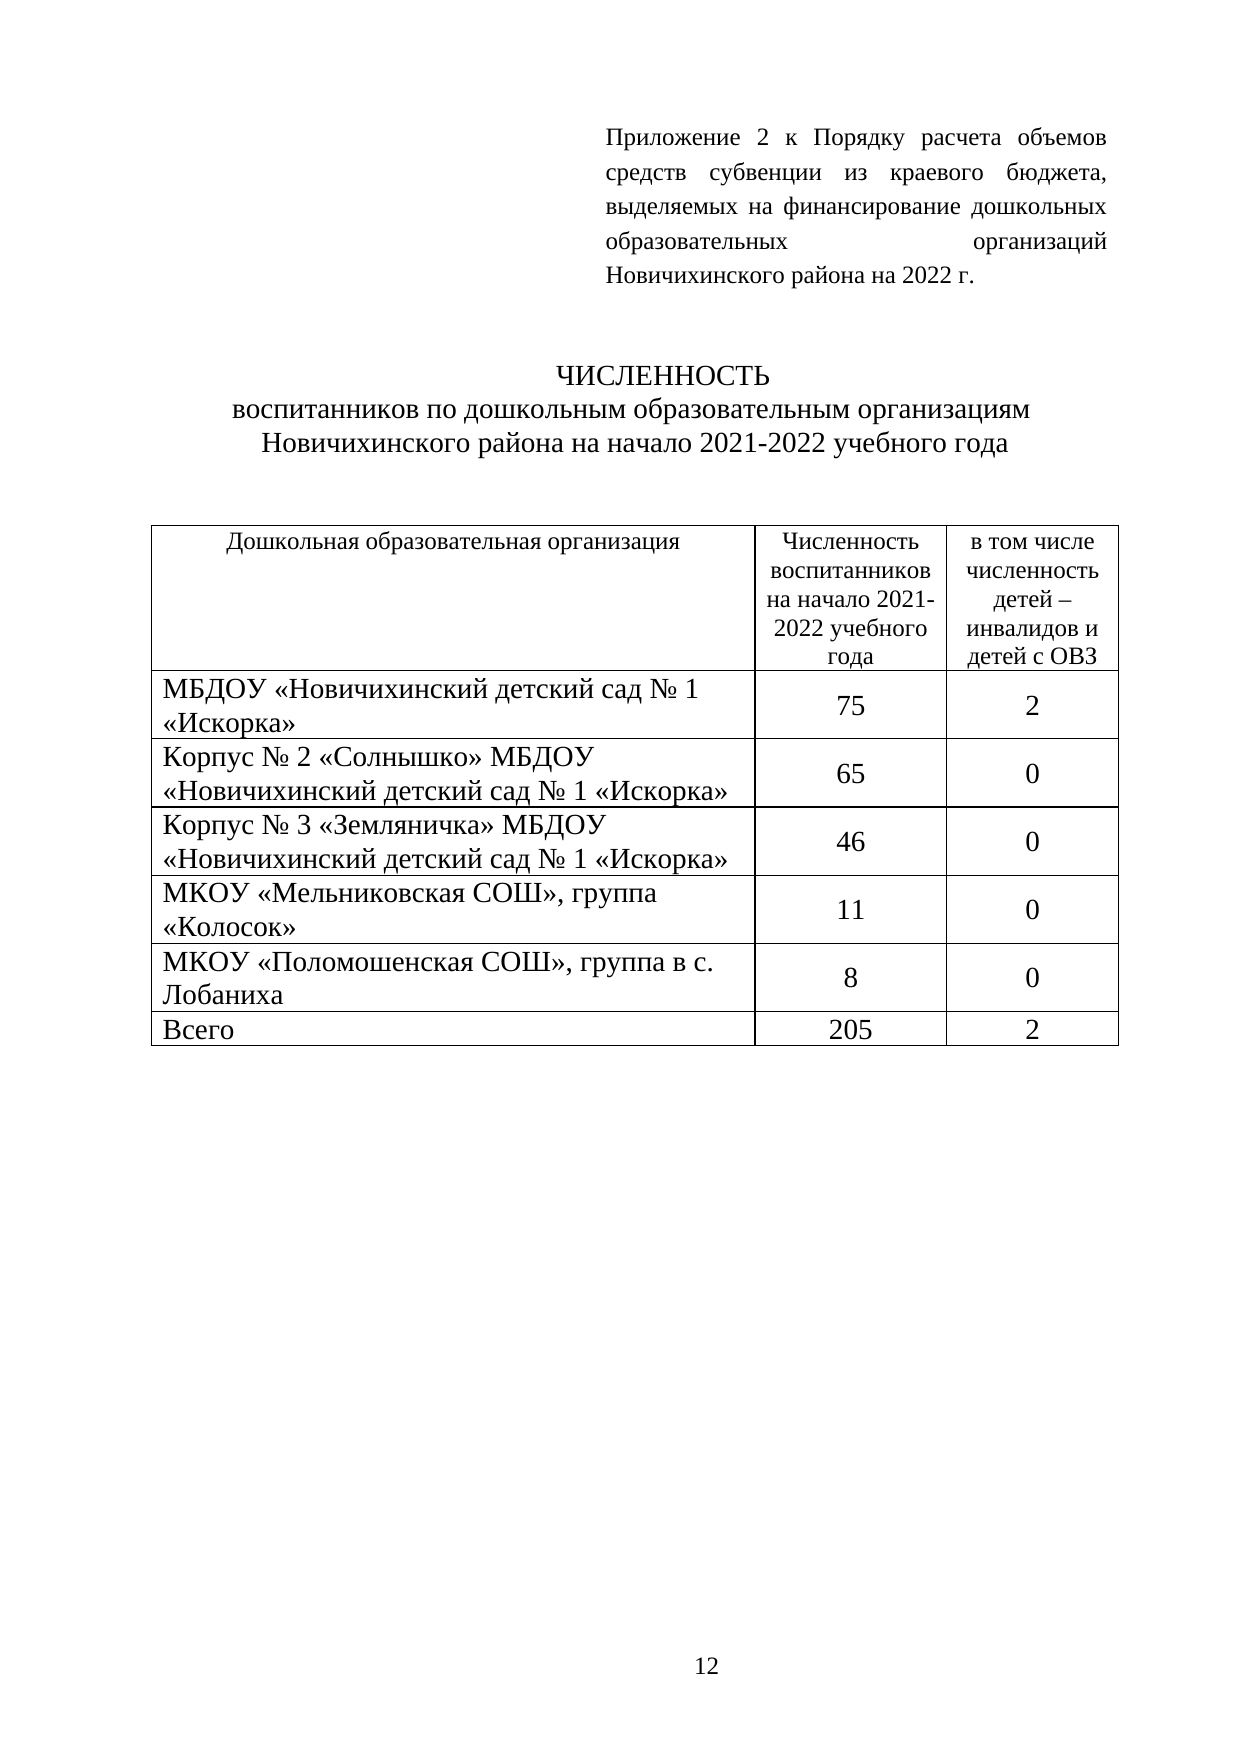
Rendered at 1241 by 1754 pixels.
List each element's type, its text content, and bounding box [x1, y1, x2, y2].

table_cell 65 [756, 739, 946, 806]
table_cell Корпус № 3 «Земляничка» МБДОУ «Новичихинский детский сад № 1 «Искорка» [152, 808, 754, 874]
table_cell Всего [152, 1012, 754, 1045]
table_cell 205 [756, 1012, 946, 1045]
table_header Численность воспитанников на начало 2021-2022 учебного года [756, 526, 946, 670]
table_cell 11 [756, 876, 946, 943]
table_cell 2 [947, 1012, 1118, 1045]
table_cell Корпус № 2 «Солнышко» МБДОУ «Новичихинский детский сад № 1 «Искорка» [152, 739, 754, 806]
table_cell МКОУ «Поломошенская СОШ», группа в с. Лобаниха [152, 944, 754, 1011]
table_cell МБДОУ «Новичихинский детский сад № 1 «Искорка» [152, 671, 754, 738]
table_cell 0 [947, 808, 1118, 874]
table_header в том числе численность детей – инвалидов и детей с ОВЗ [947, 526, 1118, 670]
table_header Дошкольная образовательная организация [152, 526, 754, 670]
table_cell 8 [756, 944, 946, 1011]
text ЧИСЛЕННОСТЬ воспитанников по дошкольным образовательным организациям Новичихинского района на начало 2021-2022 учебного года [162, 358, 1107, 458]
table_cell 0 [947, 876, 1118, 943]
table_cell 46 [756, 808, 946, 874]
table_cell 0 [947, 944, 1118, 1011]
table_cell 2 [947, 671, 1118, 738]
table_cell 0 [947, 739, 1118, 806]
table_cell МКОУ «Мельниковская СОШ», группа «Колосок» [152, 876, 754, 943]
table_cell 75 [756, 671, 946, 738]
text Приложение 2 к Порядку расчета объемов средств субвенции из краевого бюджета, выделяемых на финансирование дошкольных образовательных организаций Новичихинского района на 2022 г. [605, 118, 1107, 291]
